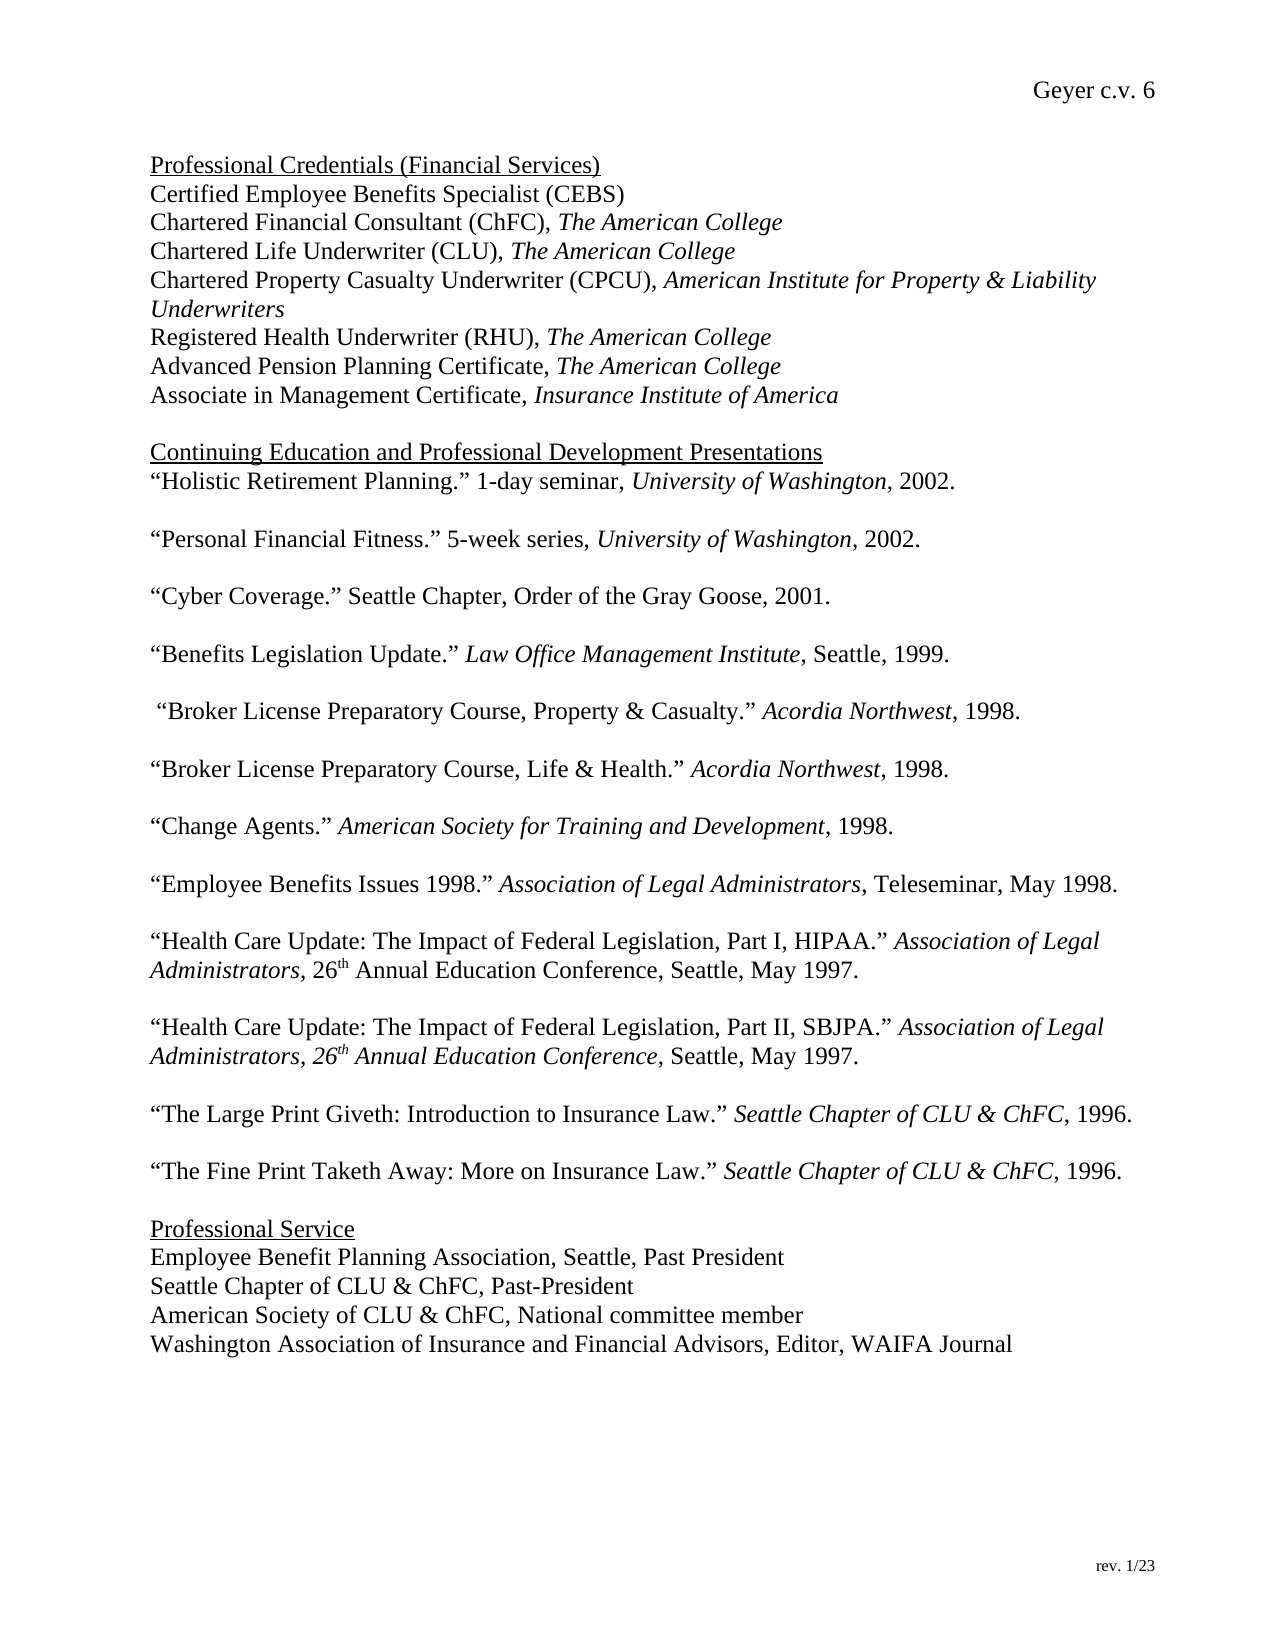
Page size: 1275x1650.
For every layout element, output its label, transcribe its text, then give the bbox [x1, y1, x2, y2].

text Registered Health Underwriter (RHU), The American College [150, 322, 1155, 351]
text Chartered Property Casualty Underwriter (CPCU), American Institute for Property & Liability Underwriters [150, 265, 1155, 322]
text Washington Association of Insurance and Financial Advisors, Editor, WAIFA Journal [150, 1329, 1155, 1357]
text Advanced Pension Planning Certificate, The American College [150, 351, 1155, 380]
text “Personal Financial Fitness.” 5-week series, University of Washington, 2002. [150, 524, 1155, 552]
text American Society of CLU & ChFC, National committee member [150, 1300, 1155, 1329]
text Employee Benefit Planning Association, Seattle, Past President [150, 1242, 1155, 1271]
text “Holistic Retirement Planning.” 1-day seminar, University of Washington, 2002. [150, 466, 1155, 495]
text Certified Employee Benefits Specialist (CEBS) [150, 179, 1155, 207]
text “The Large Print Giveth: Introduction to Insurance Law.” Seattle Chapter of CLU & ChFC, 1996. [150, 1099, 1155, 1127]
subtitle Professional Service [150, 1214, 1155, 1242]
text “Health Care Update: The Impact of Federal Legislation, Part I, HIPAA.” Association of Legal Administrators, 26th Annual Education Conference, Seattle, May 1997. [150, 926, 1155, 984]
text Chartered Life Underwriter (CLU), The American College [150, 236, 1155, 265]
text “The Fine Print Taketh Away: More on Insurance Law.” Seattle Chapter of CLU & ChFC, 1996. [150, 1156, 1155, 1185]
text “Health Care Update: The Impact of Federal Legislation, Part II, SBJPA.” Association of Legal Administrators, 26th Annual Education Conference, Seattle, May 1997. [150, 1012, 1155, 1070]
text “Employee Benefits Issues 1998.” Association of Legal Administrators, Teleseminar, May 1998. [150, 869, 1155, 897]
text Chartered Financial Consultant (ChFC), The American College [150, 207, 1155, 236]
text Associate in Management Certificate, Insurance Institute of America [150, 380, 1155, 409]
text Continuing Education and Professional Development Presentations [150, 437, 1155, 466]
text “Broker License Preparatory Course, Life & Health.” Acordia Northwest, 1998. [150, 754, 1155, 782]
text Seattle Chapter of CLU & ChFC, Past-President [150, 1271, 1155, 1300]
text “Change Agents.” American Society for Training and Development, 1998. [150, 811, 1155, 840]
text “Cyber Coverage.” Seattle Chapter, Order of the Gray Goose, 2001. [150, 581, 1155, 610]
text “Benefits Legislation Update.” Law Office Management Institute, Seattle, 1999. [150, 639, 1155, 667]
subtitle Professional Credentials (Financial Services) [150, 150, 1155, 179]
text “Broker License Preparatory Course, Property & Casualty.” Acordia Northwest, 1998. [150, 696, 1155, 725]
